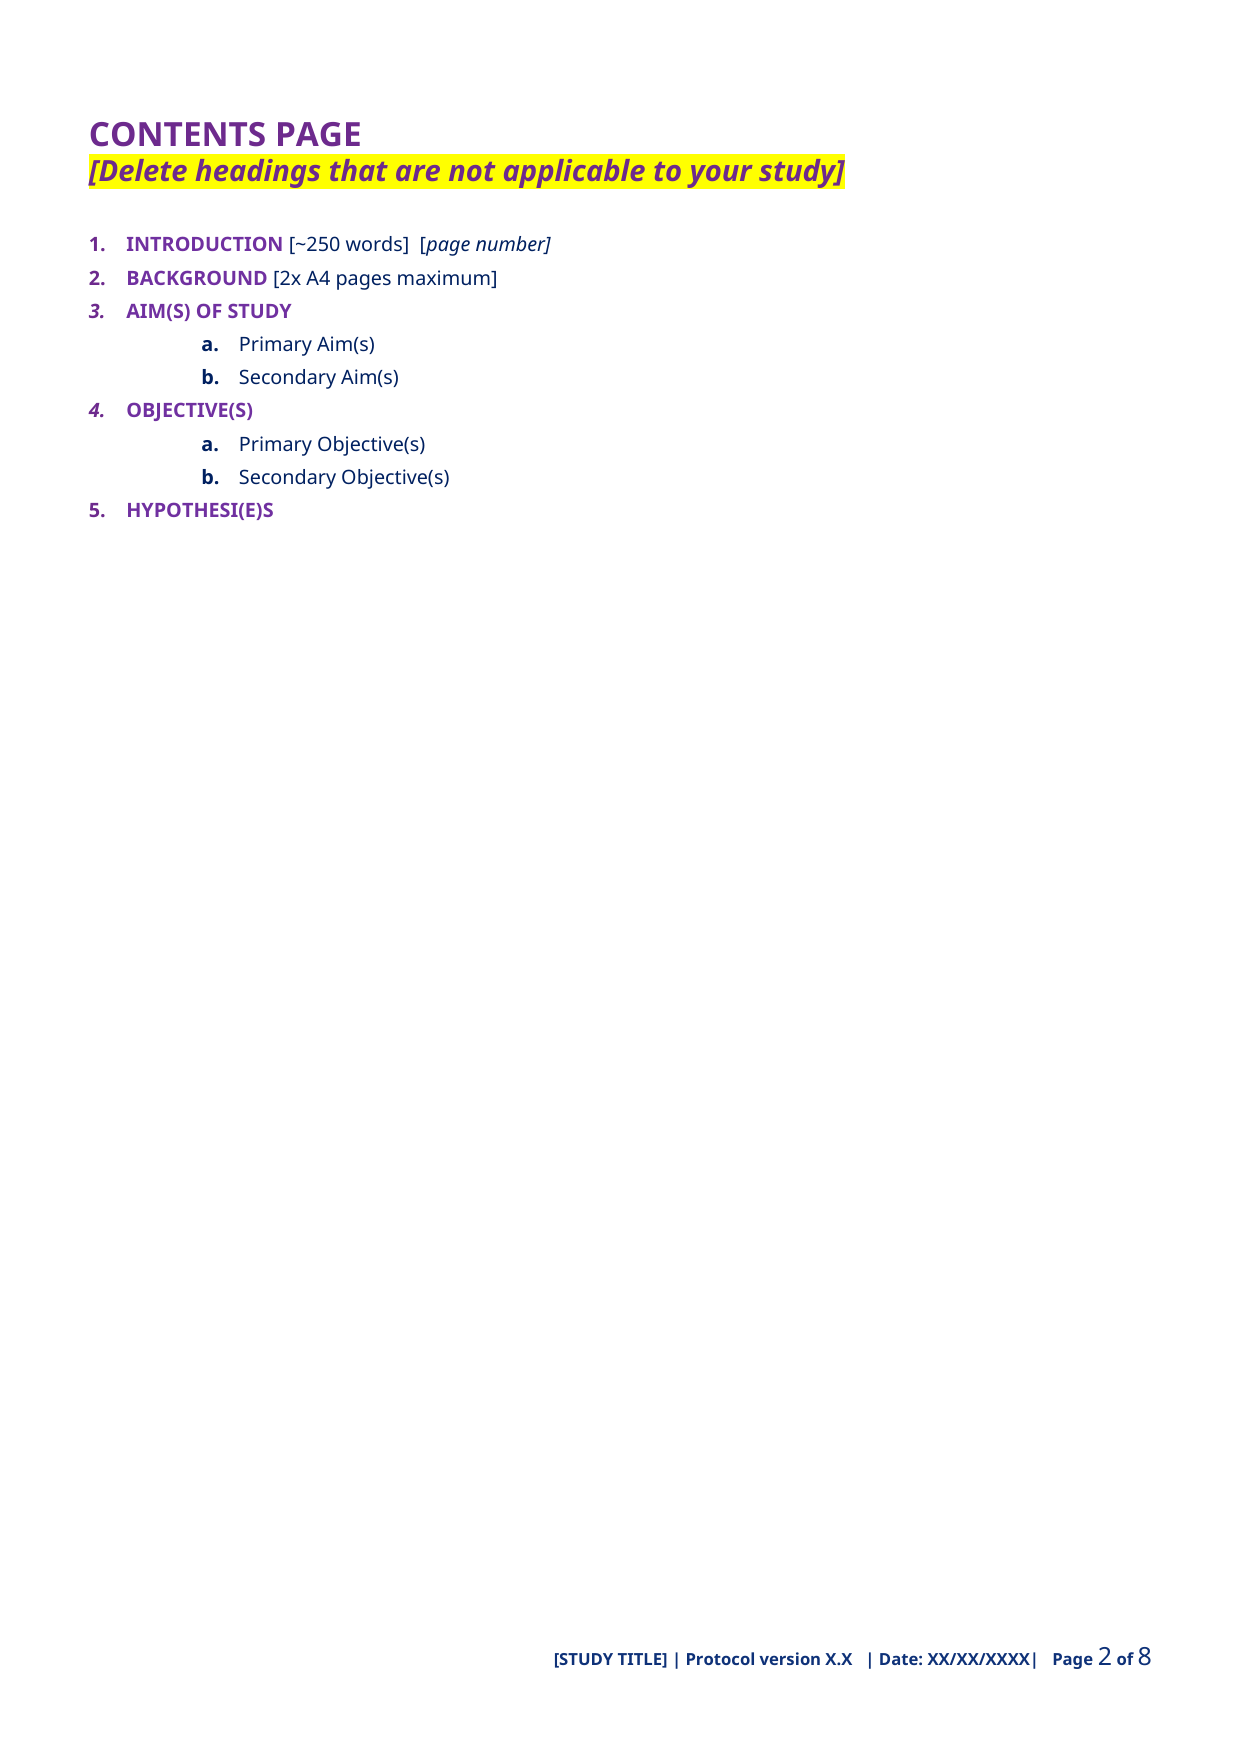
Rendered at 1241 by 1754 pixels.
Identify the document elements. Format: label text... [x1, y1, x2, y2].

text [Delete headings that are not applicable to your study] [89, 153, 1152, 189]
subtitle Secondary Aim(s) [201, 363, 1152, 391]
subtitle Secondary Objective(s) [201, 463, 1152, 490]
subtitle Primary Aim(s) [201, 330, 1152, 357]
subtitle BACKGROUND [2x A4 pages maximum] [89, 264, 1152, 291]
subtitle OBJECTIVE(S) [89, 397, 1152, 424]
subtitle AIM(S) OF STUDY [89, 297, 1152, 324]
subtitle INTRODUCTION [~250 words] [page number] [89, 231, 1152, 258]
subtitle Primary Objective(s) [201, 430, 1152, 457]
subtitle HYPOTHESI(E)S [89, 496, 1152, 523]
text CONTENTS PAGE [89, 118, 1152, 153]
